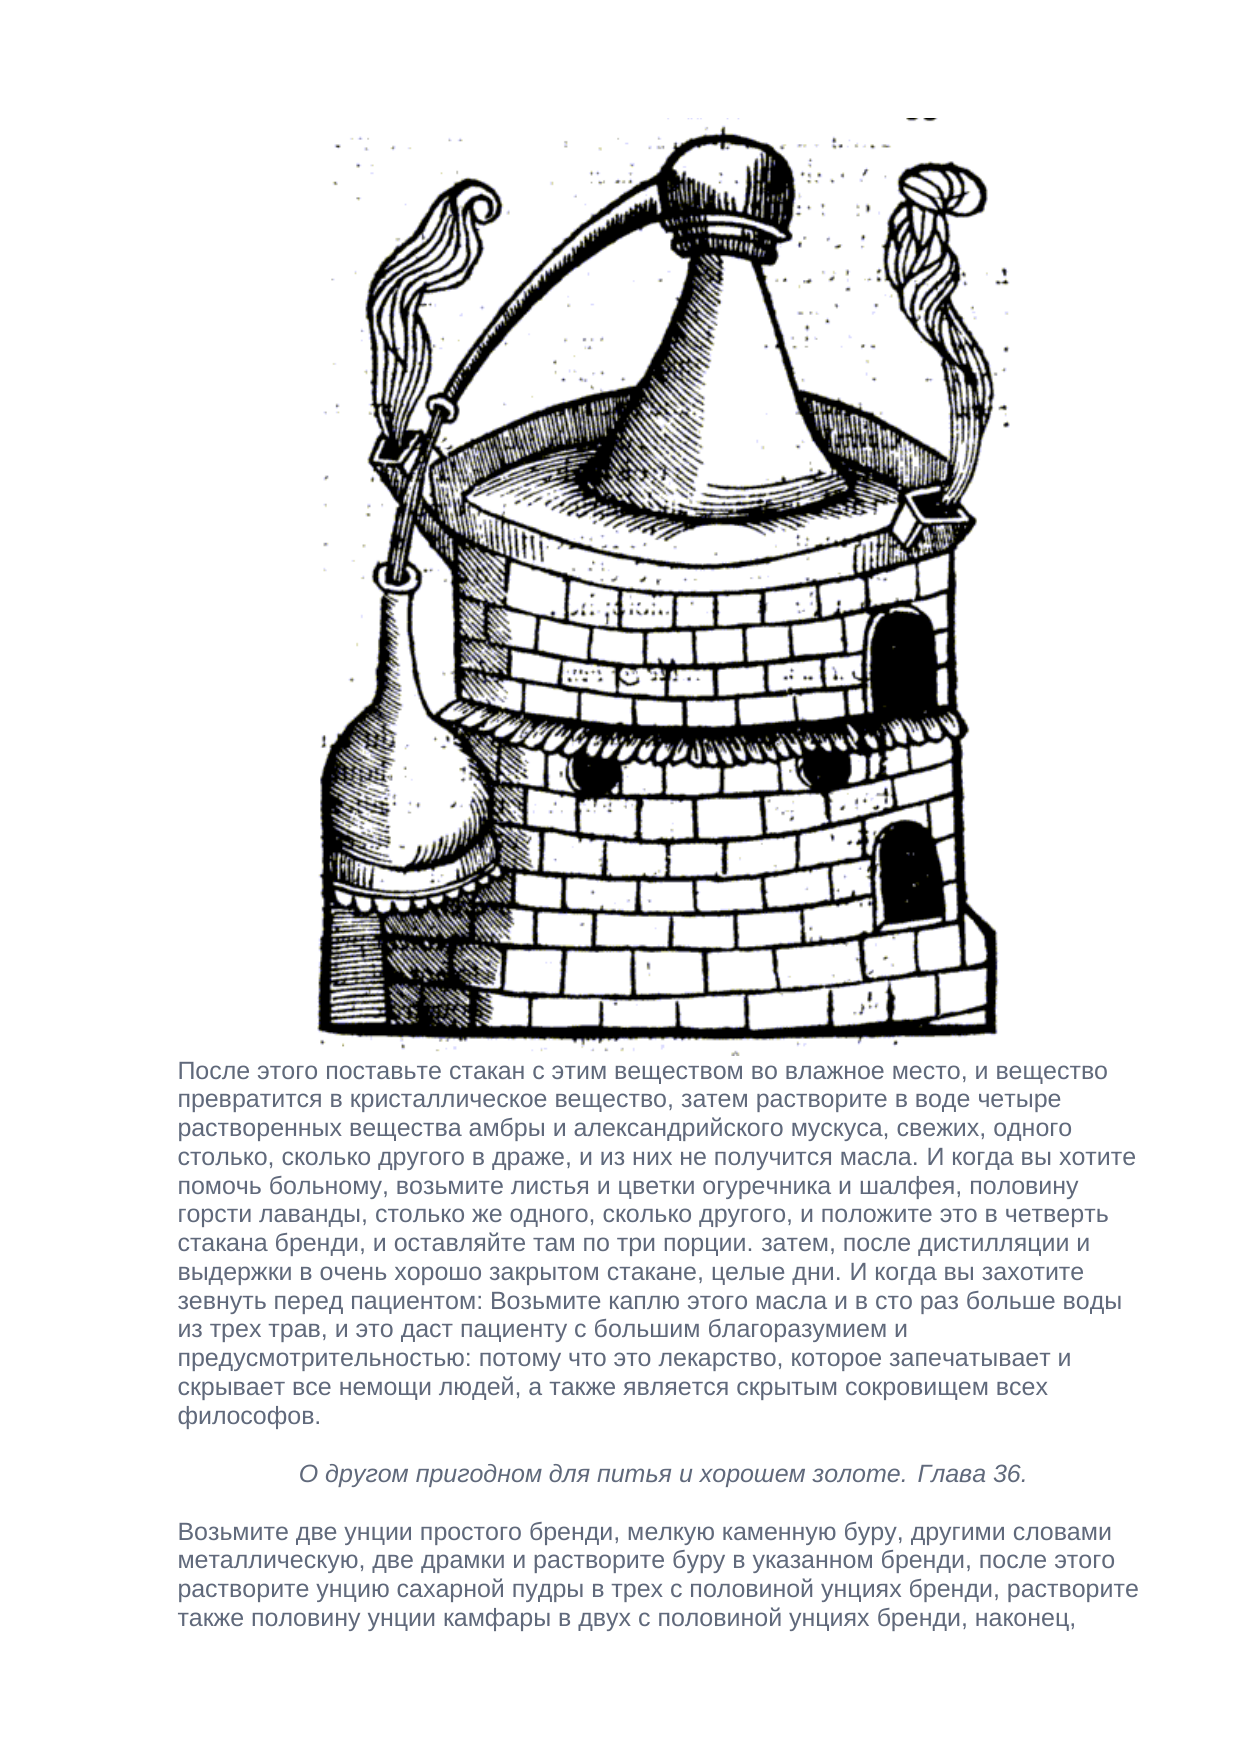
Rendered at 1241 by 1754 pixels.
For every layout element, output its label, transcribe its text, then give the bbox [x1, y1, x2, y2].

picture [316, 118, 1013, 1056]
text После этого поставьте стакан с этим веществом во влажное место, и вещество превратится в кристаллическое вещество, затем растворите в воде четыре растворенных вещества амбры и александрийского мускуса, свежих, одного столько, сколько другого в драже, и из них не получится масла. И когда вы хотите помочь больному, возьмите листья и цветки огуречника и шалфея, половину горсти лаванды, столько же одного, сколько другого, и положите это в четверть стакана бренди, и оставляйте там по три порции. затем, после дистилляции и выдержки в очень хорошо закрытом стакане, целые дни. И когда вы захотите зевнуть перед пациентом: Возьмите каплю этого масла и в сто раз больше воды из трех трав, и это даст пациенту с большим благоразумием и предусмотрительностью: потому что это лекарство, которое запечатывает и скрывает все немощи людей, а также является скрытым сокровищем всех философов. [177, 1056, 1152, 1429]
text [177, 1516, 1152, 1631]
text О другом пригодном для питья и хорошем золоте. Глава 36. [177, 1458, 1152, 1487]
